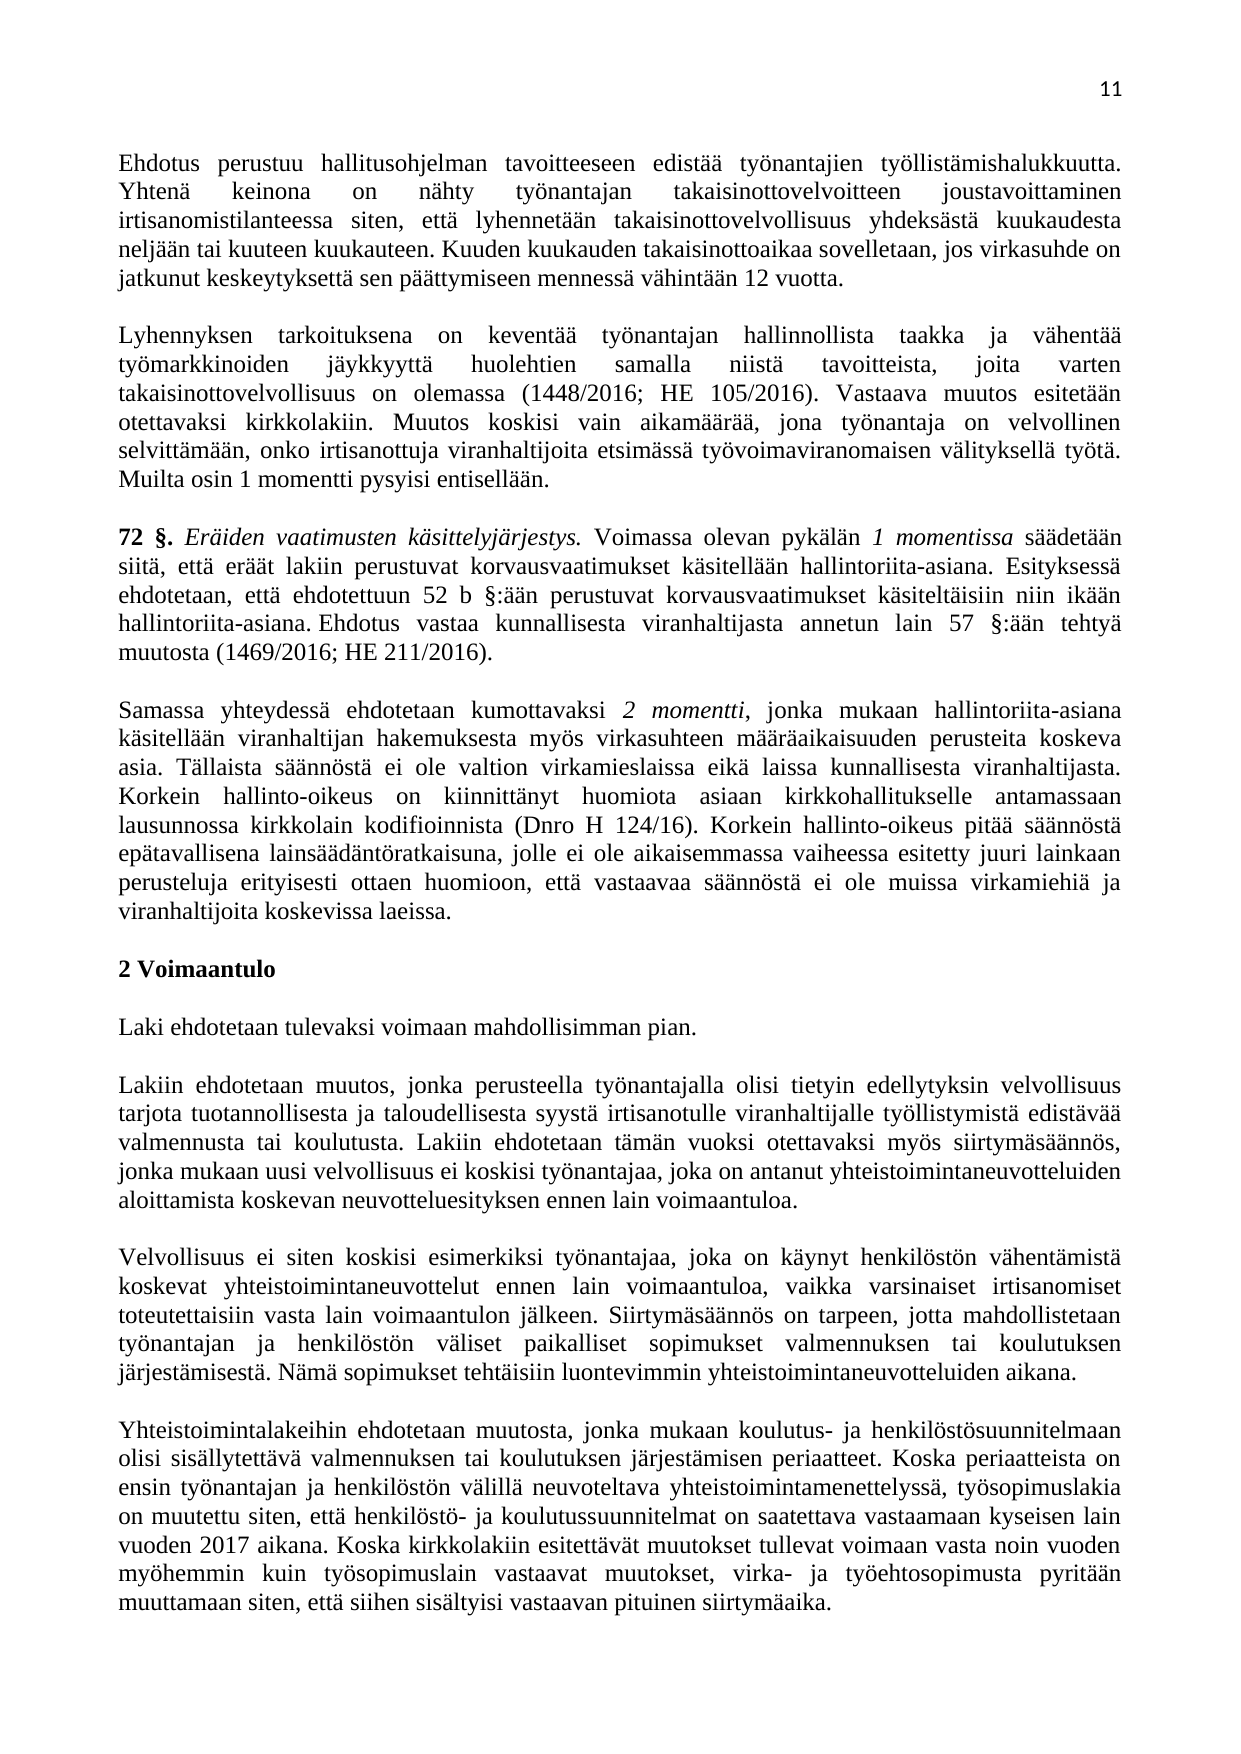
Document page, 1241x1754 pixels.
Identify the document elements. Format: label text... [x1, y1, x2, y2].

text 2 Voimaantulo [118, 954, 1122, 983]
text Laki ehdotetaan tulevaksi voimaan mahdollisimman pian. [118, 1012, 1122, 1041]
text Velvollisuus ei siten koskisi esimerkiksi työnantajaa, joka on käynyt henkilöstön vähentämistä koskevat yhteistoimintaneuvottelut ennen lain voimaantuloa, vaikka varsinaiset irtisanomiset toteutettaisiin vasta lain voimaantulon jälkeen. Siirtymäsäännös on tarpeen, jotta mahdollistetaan työnantajan ja henkilöstön väliset paikalliset sopimukset valmennuksen tai koulutuksen järjestämisestä. Nämä sopimukset tehtäisiin luontevimmin yhteistoimintaneuvotteluiden aikana. [118, 1242, 1122, 1386]
text Lakiin ehdotetaan muutos, jonka perusteella työnantajalla olisi tietyin edellytyksin velvollisuus tarjota tuotannollisesta ja taloudellisesta syystä irtisanotulle viranhaltijalle työllistymistä edistävää valmennusta tai koulutusta. Lakiin ehdotetaan tämän vuoksi otettavaksi myös siirtymäsäännös, jonka mukaan uusi velvollisuus ei koskisi työnantajaa, joka on antanut yhteistoimintaneuvotteluiden aloittamista koskevan neuvotteluesityksen ennen lain voimaantuloa. [118, 1070, 1122, 1213]
text Samassa yhteydessä ehdotetaan kumottavaksi 2 momentti, jonka mukaan hallintoriita-asiana käsitellään viranhaltijan hakemuksesta myös virkasuhteen määräaikaisuuden perusteita koskeva asia. Tällaista säännöstä ei ole valtion virkamieslaissa eikä laissa kunnallisesta viranhaltijasta. Korkein hallinto-oikeus on kiinnittänyt huomiota asiaan kirkkohallitukselle antamassaan lausunnossa kirkkolain kodifioinnista (Dnro H 124/16). Korkein hallinto-oikeus pitää säännöstä epätavallisena lainsäädäntöratkaisuna, jolle ei ole aikaisemmassa vaiheessa esitetty juuri lainkaan perusteluja erityisesti ottaen huomioon, että vastaavaa säännöstä ei ole muissa virkamiehiä ja viranhaltijoita koskevissa laeissa. [118, 695, 1122, 925]
text 72 §. Eräiden vaatimusten käsittelyjärjestys. Voimassa olevan pykälän 1 momentissa säädetään siitä, että eräät lakiin perustuvat korvausvaatimukset käsitellään hallintoriita-asiana. Esityksessä ehdotetaan, että ehdotettuun 52 b §:ään perustuvat korvausvaatimukset käsiteltäisiin niin ikään hallintoriita-asiana. Ehdotus vastaa kunnallisesta viranhaltijasta annetun lain 57 §:ään tehtyä muutosta (1469/2016; HE 211/2016). [118, 522, 1122, 666]
text Yhteistoimintalakeihin ehdotetaan muutosta, jonka mukaan koulutus- ja henkilöstösuunnitelmaan olisi sisällytettävä valmennuksen tai koulutuksen järjestämisen periaatteet. Koska periaatteista on ensin työnantajan ja henkilöstön välillä neuvoteltava yhteistoimintamenettelyssä, työsopimuslakia on muutettu siten, että henkilöstö- ja koulutussuunnitelmat on saatettava vastaamaan kyseisen lain vuoden 2017 aikana. Koska kirkkolakiin esitettävät muutokset tullevat voimaan vasta noin vuoden myöhemmin kuin työsopimuslain vastaavat muutokset, virka- ja työehtosopimusta pyritään muuttamaan siten, että siihen sisältyisi vastaavan pituinen siirtymäaika. [118, 1415, 1122, 1616]
text Ehdotus perustuu hallitusohjelman tavoitteeseen edistää työnantajien työllistämishalukkuutta. Yhtenä keinona on nähty työnantajan takaisinottovelvoitteen joustavoittaminen irtisanomistilanteessa siten, että lyhennetään takaisinottovelvollisuus yhdeksästä kuukaudesta neljään tai kuuteen kuukauteen. Kuuden kuukauden takaisinottoaikaa sovelletaan, jos virkasuhde on jatkunut keskeytyksettä sen päättymiseen mennessä vähintään 12 vuotta. [118, 148, 1122, 291]
text Lyhennyksen tarkoituksena on keventää työnantajan hallinnollista taakka ja vähentää työmarkkinoiden jäykkyyttä huolehtien samalla niistä tavoitteista, joita varten takaisinottovelvollisuus on olemassa (1448/2016; HE 105/2016). Vastaava muutos esitetään otettavaksi kirkkolakiin. Muutos koskisi vain aikamäärää, jona työnantaja on velvollinen selvittämään, onko irtisanottuja viranhaltijoita etsimässä työvoimaviranomaisen välityksellä työtä. Muilta osin 1 momentti pysyisi entisellään. [118, 321, 1122, 493]
